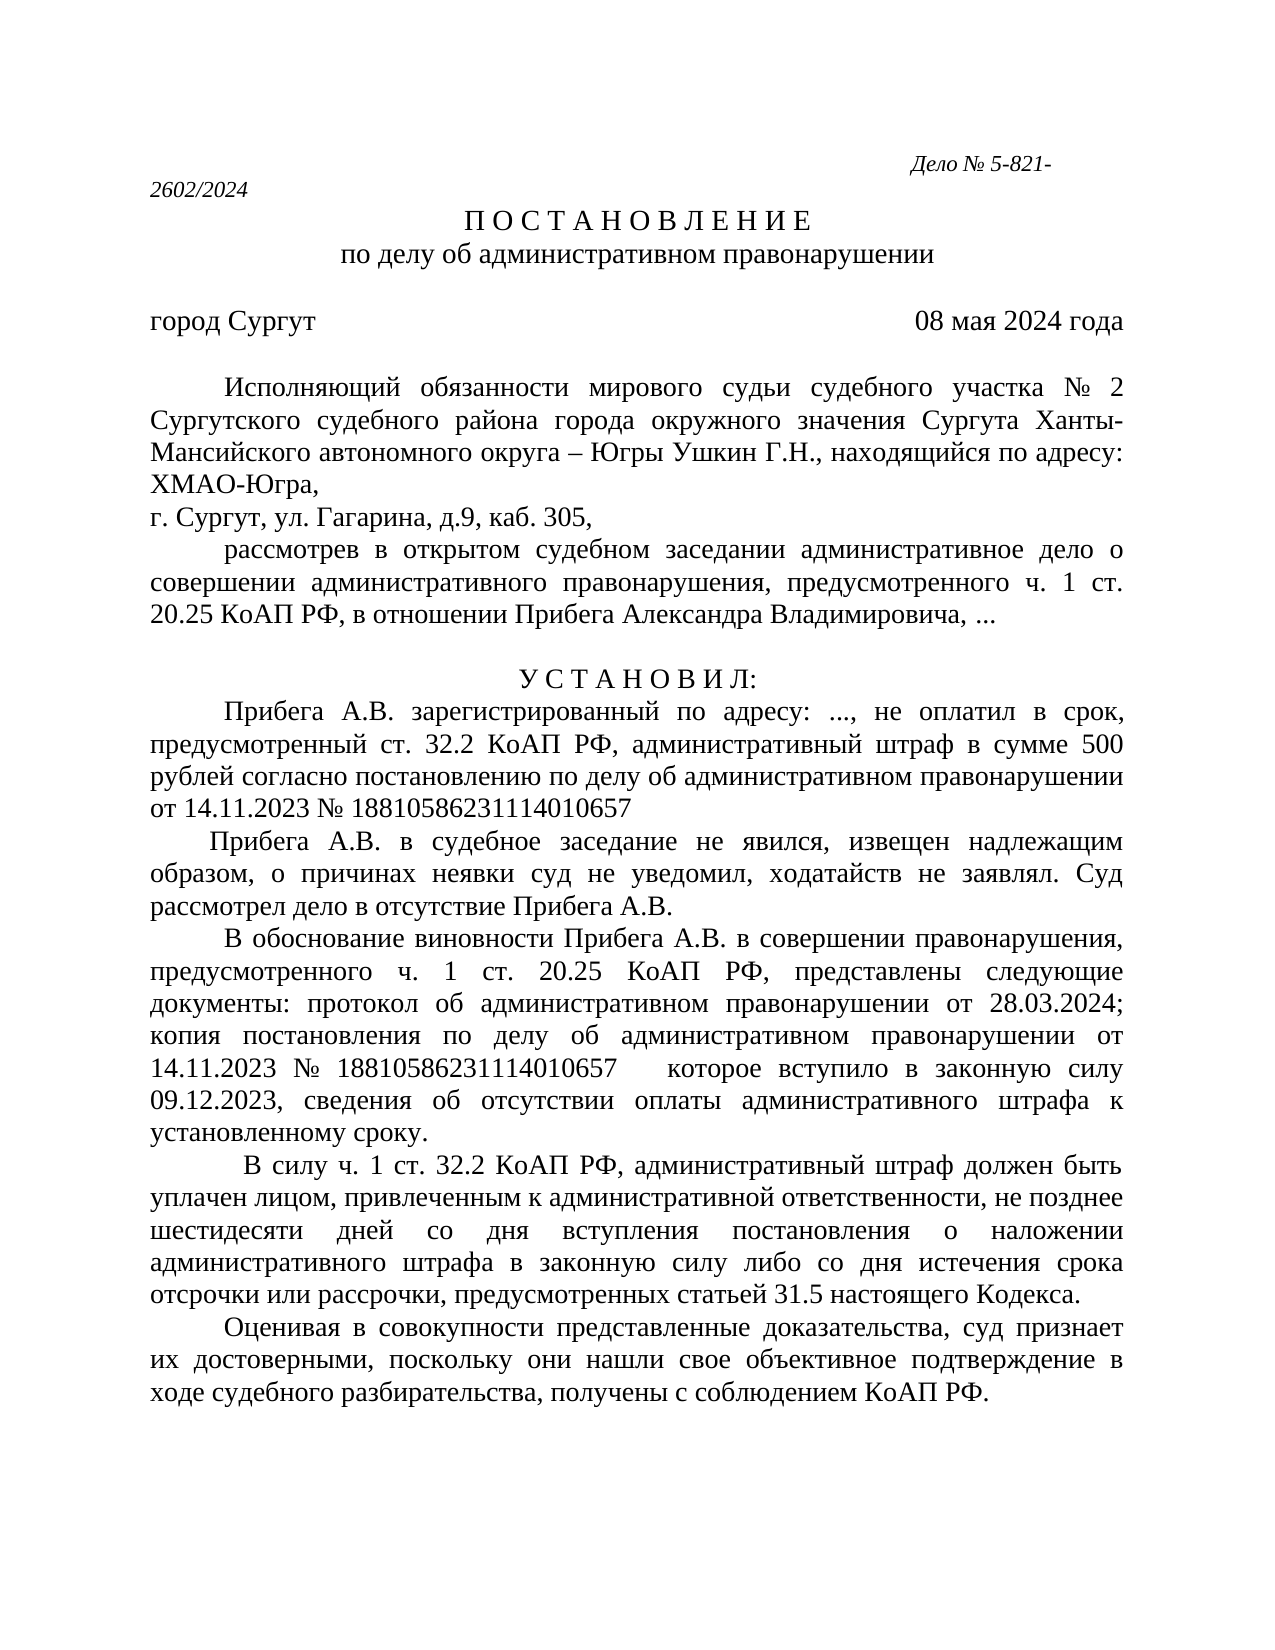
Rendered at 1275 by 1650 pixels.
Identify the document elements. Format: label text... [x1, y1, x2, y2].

text Прибега А.В. в судебное заседание не явился, извещен надлежащим образом, о причинах неявки суд не уведомил, ходатайств не заявлял. Суд рассмотрел дело в отсутствие Прибега А.В. [150, 824, 1125, 921]
text Прибега А.В. зарегистрированный по адресу: ..., не оплатил в срок, предусмотренный ст. 32.2 КоАП РФ, административный штраф в сумме 500 рублей согласно постановлению по делу об административном правонарушении от 14.11.2023 № 18810586231114010657 [150, 694, 1125, 824]
text П О С Т А Н О В Л Е Н И Е [150, 203, 1125, 236]
text по делу об административном правонарушении [150, 236, 1125, 270]
text В силу ч. 1 ст. 32.2 КоАП РФ, административный штраф должен быть уплачен лицом, привлеченным к административной ответственности, не позднее шестидесяти дней со дня вступления постановления о наложении административного штрафа в законную силу либо со дня истечения срока отсрочки или рассрочки, предусмотренных статьей 31.5 настоящего Кодекса. [150, 1148, 1125, 1310]
text рассмотрев в открытом судебном заседании административное дело о совершении административного правонарушения, предусмотренного ч. 1 ст. 20.25 КоАП РФ, в отношении Прибега Александра Владимировича, ... [150, 532, 1125, 629]
text В обоснование виновности Прибега А.В. в совершении правонарушения, предусмотренного ч. 1 ст. 20.25 КоАП РФ, представлены следующие документы: протокол об административном правонарушении от 28.03.2024; копия постановления по делу об административном правонарушении от 14.11.2023 № 18810586231114010657 которое вступило в законную силу 09.12.2023, сведения об отсутствии оплаты административного штрафа к установленному сроку. [150, 921, 1125, 1148]
text Исполняющий обязанности мирового судьи судебного участка № 2 Сургутского судебного района города окружного значения Сургута Ханты-Мансийского автономного округа – Югры Ушкин Г.Н., находящийся по адресу: ХМАО-Югра, г. Сургут, ул. Гагарина, д.9, каб. 305, [150, 370, 1125, 532]
text город Сургут 08 мая 2024 года [150, 303, 1125, 370]
text У С Т А Н О В И Л: [150, 662, 1125, 694]
text Оценивая в совокупности представленные доказательства, суд признает их достоверными, поскольку они нашли свое объективное подтверждение в ходе судебного разбирательства, получены с соблюдением КоАП РФ. [150, 1310, 1125, 1407]
text Дело № 5-821-2602/2024 [150, 150, 1125, 203]
